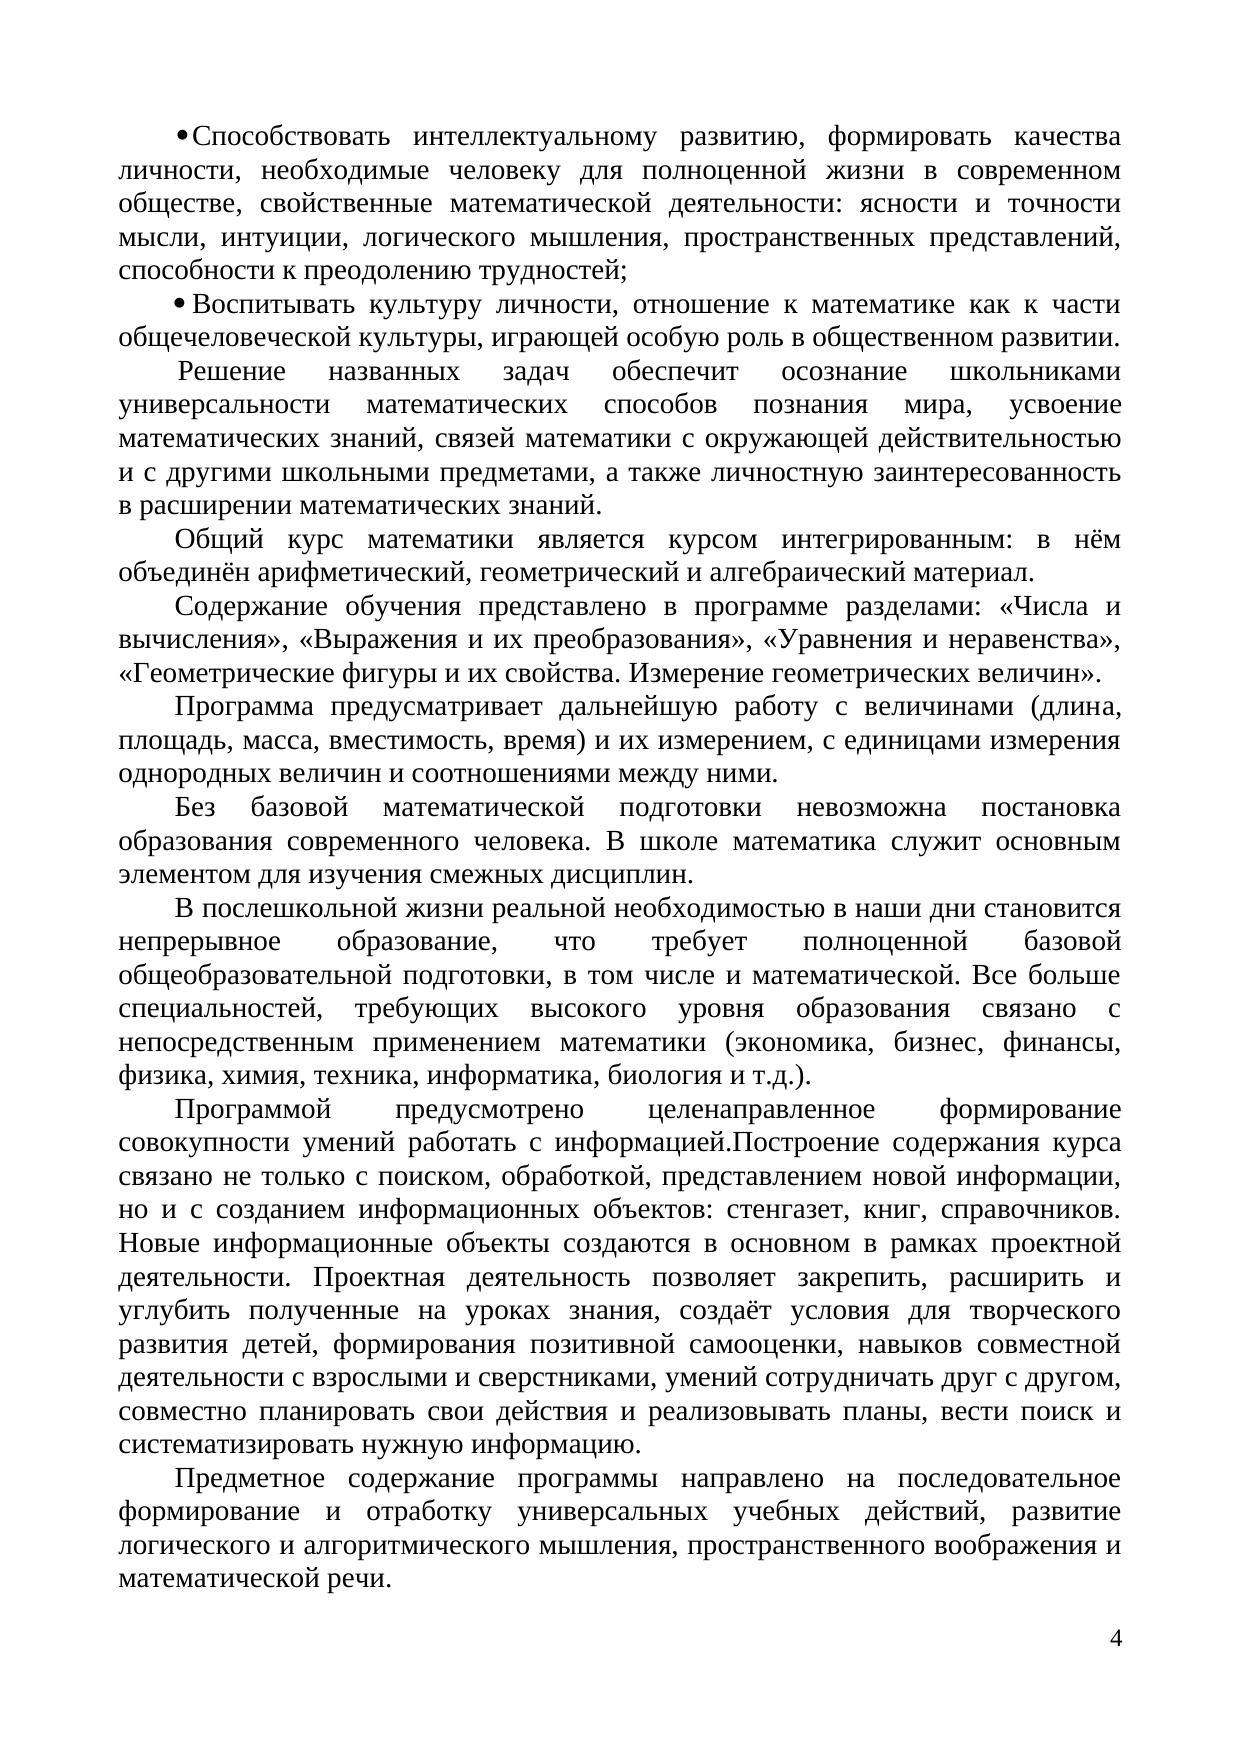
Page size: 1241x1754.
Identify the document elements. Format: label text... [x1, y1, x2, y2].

text Программа предусматривает дальнейшую работу с величинами (длина, площадь, масса, вместимость, время) и их измерением, с единицами измерения однородных величин и соотношениями между ними. [118, 688, 1122, 789]
text Программой предусмотрено целенаправленное формирование совокупности умений работать с информацией.Построение содержания курса связано не только с поиском, обработкой, представлением новой информации, но и с созданием информационных объектов: стенгазет, книг, справочников. Новые информационные объекты создаются в основном в рамках проектной деятельности. Проектная деятельность позволяет закрепить, расширить и углубить полученные на уроках знания, создаёт условия для творческого развития детей, формирования позитивной самооценки, навыков совместной деятельности с взрослыми и сверстниками, умений сотрудничать друг с другом, совместно планировать свои действия и реализовывать планы, вести поиск и систематизировать нужную информацию. [118, 1091, 1122, 1460]
text Без базовой математической подготовки невозможна постановка образования современного человека. В школе математика служит основным элементом для изучения смежных дисциплин. [118, 789, 1122, 890]
text Предметное содержание программы направлено на последовательное формирование и отработку универсальных учебных действий, развитие логического и алгоритмического мышления, пространственного воображения и математической речи. [118, 1460, 1122, 1594]
text Общий курс математики является курсом интегрированным: в нём объединён арифметический, геометрический и алгебраический материал. [118, 521, 1122, 588]
list Способствовать интеллектуальному развитию, формировать качества личности, необходимые человеку для полноценной жизни в современном обществе, свойственные математической деятельности: ясности и точности мысли, интуиции, логического мышления, пространственных представлений, способности к преодолению трудностей; [118, 118, 1122, 286]
text Содержание обучения представлено в программе разделами: «Числа и вычисления», «Выражения и их преобразования», «Уравнения и неравенства», «Геометрические фигуры и их свойства. Измерение геометрических величин». [118, 588, 1122, 688]
text Решение названных задач обеспечит осознание школьниками универсальности математических способов познания мира, усвоение математических знаний, связей математики с окружающей действительностью и с другими школьными предметами, а также личностную заинтересованность в расширении математических знаний. [118, 353, 1122, 521]
text В послешкольной жизни реальной необходимостью в наши дни становится непрерывное образование, что требует полноценной базовой общеобразовательной подготовки, в том числе и математической. Все больше специальностей, требующих высокого уровня образования связано с непосредственным применением математики (экономика, бизнес, финансы, физика, химия, техника, информатика, биология и т.д.). [118, 890, 1122, 1091]
list Воспитывать культуру личности, отношение к математике как к части общечеловеческой культуры, играющей особую роль в общественном развитии. [118, 286, 1122, 353]
